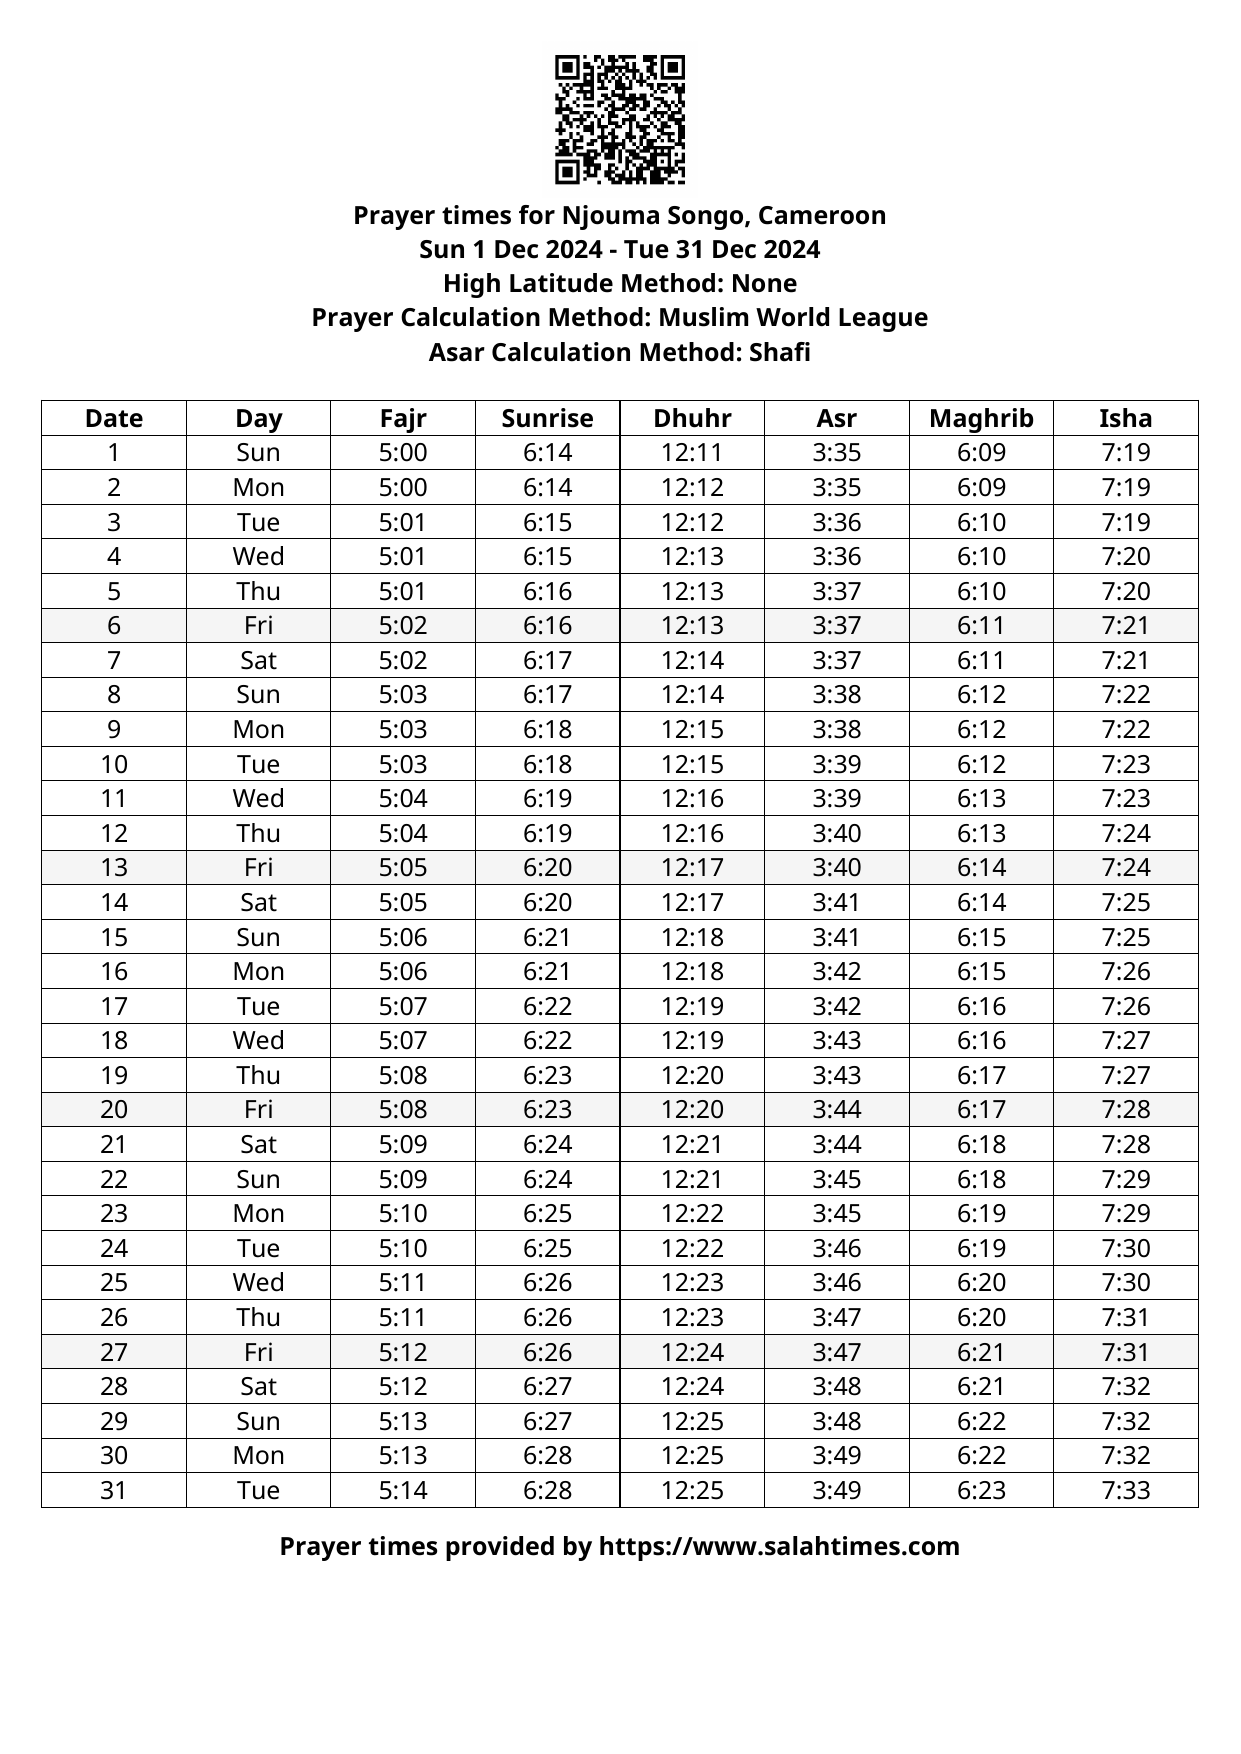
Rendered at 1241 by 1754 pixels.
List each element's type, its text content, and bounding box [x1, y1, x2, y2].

table_cell 28 [42, 1369, 186, 1403]
table_cell 12:22 [621, 1231, 764, 1264]
table_cell 6:10 [910, 574, 1053, 607]
table_cell 12:12 [621, 470, 764, 504]
table_cell 6:11 [910, 609, 1053, 642]
table_cell 3:39 [765, 747, 909, 780]
table_cell Sun [187, 920, 330, 953]
table_cell 3:49 [765, 1473, 909, 1507]
table_cell 7:27 [1054, 1058, 1198, 1092]
table_cell 12:11 [621, 436, 764, 469]
table_cell 5:10 [331, 1196, 475, 1230]
table_cell 6:21 [476, 954, 619, 988]
table_cell 21 [42, 1127, 186, 1161]
table_cell 5:03 [331, 678, 475, 711]
table_cell 3:36 [765, 539, 909, 573]
table_cell Fri [187, 851, 330, 884]
table_cell Tue [187, 989, 330, 1022]
table_cell 6:22 [910, 1439, 1053, 1472]
table_cell 7:30 [1054, 1231, 1198, 1264]
table_cell 6:18 [476, 747, 619, 780]
table_cell 3:37 [765, 643, 909, 677]
table_cell 3:43 [765, 1058, 909, 1092]
table_header Day [187, 401, 330, 434]
text Prayer Calculation Method: Muslim World League [42, 300, 1198, 334]
table_header Sunrise [476, 401, 619, 434]
table_cell 6:28 [476, 1439, 619, 1472]
table_cell 5:05 [331, 851, 475, 884]
table_cell 12:16 [621, 816, 764, 849]
table_cell 5:06 [331, 920, 475, 953]
table_cell Thu [187, 574, 330, 607]
table_cell Fri [187, 609, 330, 642]
table_cell 3:47 [765, 1335, 909, 1368]
table_cell 5:12 [331, 1335, 475, 1368]
table_cell 3:47 [765, 1300, 909, 1334]
table_cell 7:29 [1054, 1196, 1198, 1230]
table_cell 6:23 [910, 1473, 1053, 1507]
table_cell Tue [187, 1231, 330, 1264]
table_cell 6:18 [476, 712, 619, 746]
table_cell Sat [187, 1369, 330, 1403]
table_cell 12:20 [621, 1093, 764, 1126]
table_cell 12:25 [621, 1404, 764, 1437]
table_cell Sun [187, 436, 330, 469]
table_cell 9 [42, 712, 186, 746]
table_cell Thu [187, 816, 330, 849]
table_cell 3:42 [765, 989, 909, 1022]
table_cell 6:21 [476, 920, 619, 953]
table_cell 6:14 [910, 885, 1053, 919]
table_cell Wed [187, 1024, 330, 1057]
table_cell 3:46 [765, 1231, 909, 1264]
table_cell 7:22 [1054, 712, 1198, 746]
table_cell 5:05 [331, 885, 475, 919]
table_cell 24 [42, 1231, 186, 1264]
table_cell 6:14 [476, 470, 619, 504]
table_cell 6:15 [910, 920, 1053, 953]
table_cell 2 [42, 470, 186, 504]
table_cell 12:22 [621, 1196, 764, 1230]
table_cell 5 [42, 574, 186, 607]
table_cell 3:41 [765, 920, 909, 953]
table_cell 12 [42, 816, 186, 849]
table_cell 7:20 [1054, 574, 1198, 607]
table_cell 12:13 [621, 539, 764, 573]
table_cell 6:26 [476, 1335, 619, 1368]
table_cell 7:24 [1054, 851, 1198, 884]
table_cell 6:23 [476, 1058, 619, 1092]
table_cell 12:15 [621, 747, 764, 780]
table_cell 7:26 [1054, 989, 1198, 1022]
table_cell 12:25 [621, 1473, 764, 1507]
table_header Isha [1054, 401, 1198, 434]
table_cell 5:01 [331, 505, 475, 538]
table_cell 7:28 [1054, 1127, 1198, 1161]
table_cell 5:10 [331, 1231, 475, 1264]
table_cell 6:09 [910, 470, 1053, 504]
table_cell 12:23 [621, 1300, 764, 1334]
table_cell Mon [187, 712, 330, 746]
table_cell 6:22 [476, 989, 619, 1022]
table_cell 12:12 [621, 505, 764, 538]
table_cell 11 [42, 781, 186, 815]
table_cell 6:19 [476, 781, 619, 815]
table_cell 12:24 [621, 1369, 764, 1403]
table_cell 6:13 [910, 816, 1053, 849]
table_cell 5:07 [331, 1024, 475, 1057]
table_cell 6:17 [476, 678, 619, 711]
table_cell 6:22 [476, 1024, 619, 1057]
table_cell 3:43 [765, 1024, 909, 1057]
table_cell 7:30 [1054, 1266, 1198, 1299]
table_cell 6:10 [910, 539, 1053, 573]
table_cell 5:00 [331, 436, 475, 469]
table_cell 7:26 [1054, 954, 1198, 988]
table_cell 12:17 [621, 885, 764, 919]
table_cell Fri [187, 1093, 330, 1126]
table_cell 6:20 [476, 851, 619, 884]
text High Latitude Method: None [42, 266, 1198, 300]
table_cell 3:35 [765, 436, 909, 469]
table_cell 6:21 [910, 1369, 1053, 1403]
table_cell 12:19 [621, 989, 764, 1022]
table_cell 7:32 [1054, 1439, 1198, 1472]
table_cell 1 [42, 436, 186, 469]
table_cell 3:37 [765, 574, 909, 607]
table_cell 7:32 [1054, 1369, 1198, 1403]
table_cell 7:19 [1054, 436, 1198, 469]
table_cell 6:23 [476, 1093, 619, 1126]
table_header Dhuhr [621, 401, 764, 434]
table_cell 15 [42, 920, 186, 953]
text Sun 1 Dec 2024 - Tue 31 Dec 2024 [42, 232, 1198, 266]
table_cell 7:19 [1054, 470, 1198, 504]
table_cell 12:24 [621, 1335, 764, 1368]
table_cell 5:03 [331, 747, 475, 780]
table_cell 3 [42, 505, 186, 538]
table_cell 5:09 [331, 1127, 475, 1161]
table_cell 6:20 [476, 885, 619, 919]
table_cell 6:20 [910, 1266, 1053, 1299]
table_header Fajr [331, 401, 475, 434]
table_cell 7:19 [1054, 505, 1198, 538]
table_cell 23 [42, 1196, 186, 1230]
table_cell 6:27 [476, 1369, 619, 1403]
table_cell 6:16 [910, 1024, 1053, 1057]
table_cell 6:20 [910, 1300, 1053, 1334]
table_cell 5:01 [331, 539, 475, 573]
table_cell 5:04 [331, 781, 475, 815]
table_cell 12:21 [621, 1162, 764, 1195]
table_cell 6:15 [910, 954, 1053, 988]
table_cell 5:04 [331, 816, 475, 849]
table_cell 27 [42, 1335, 186, 1368]
table_cell 7:20 [1054, 539, 1198, 573]
table_cell 12:25 [621, 1439, 764, 1472]
table_cell 6:19 [476, 816, 619, 849]
table_cell Thu [187, 1300, 330, 1334]
table_cell Wed [187, 1266, 330, 1299]
table_cell 10 [42, 747, 186, 780]
table_cell 12:21 [621, 1127, 764, 1161]
table_cell 29 [42, 1404, 186, 1437]
table_cell 14 [42, 885, 186, 919]
table_cell Mon [187, 470, 330, 504]
table_cell 12:13 [621, 574, 764, 607]
text Asar Calculation Method: Shafi [42, 334, 1198, 368]
table_cell 12:15 [621, 712, 764, 746]
table_cell 13 [42, 851, 186, 884]
table_cell 18 [42, 1024, 186, 1057]
table_cell 6:16 [476, 574, 619, 607]
table_cell Tue [187, 1473, 330, 1507]
table_cell 6:25 [476, 1196, 619, 1230]
table_cell 3:46 [765, 1266, 909, 1299]
table_cell Sun [187, 678, 330, 711]
table_cell 3:36 [765, 505, 909, 538]
table_cell 7:33 [1054, 1473, 1198, 1507]
table_cell 5:09 [331, 1162, 475, 1195]
table_cell 12:18 [621, 954, 764, 988]
table_cell 7 [42, 643, 186, 677]
table_cell 6:15 [476, 539, 619, 573]
table_cell 5:12 [331, 1369, 475, 1403]
table_cell 12:13 [621, 609, 764, 642]
table_cell 22 [42, 1162, 186, 1195]
table_cell 12:16 [621, 781, 764, 815]
table_cell 5:13 [331, 1404, 475, 1437]
table_cell 17 [42, 989, 186, 1022]
table_cell 6:17 [910, 1093, 1053, 1126]
table_cell 6:28 [476, 1473, 619, 1507]
table_cell 3:35 [765, 470, 909, 504]
table_cell 3:42 [765, 954, 909, 988]
table_cell 6:19 [910, 1231, 1053, 1264]
table_cell 6:09 [910, 436, 1053, 469]
table_cell 7:22 [1054, 678, 1198, 711]
table_cell Sat [187, 643, 330, 677]
table_cell 6:27 [476, 1404, 619, 1437]
table_cell 16 [42, 954, 186, 988]
table_cell 12:18 [621, 920, 764, 953]
table_cell 5:07 [331, 989, 475, 1022]
table_cell 5:11 [331, 1266, 475, 1299]
table_cell 3:44 [765, 1093, 909, 1126]
table_cell 6:12 [910, 712, 1053, 746]
table_cell Wed [187, 781, 330, 815]
table_cell 6:26 [476, 1266, 619, 1299]
table_cell 6:24 [476, 1162, 619, 1195]
table_cell 7:24 [1054, 816, 1198, 849]
table_cell 3:38 [765, 678, 909, 711]
table_cell 3:37 [765, 609, 909, 642]
table_cell 12:23 [621, 1266, 764, 1299]
table_cell 7:32 [1054, 1404, 1198, 1437]
table_cell 6:12 [910, 747, 1053, 780]
table_cell Fri [187, 1335, 330, 1368]
table_cell 7:23 [1054, 781, 1198, 815]
table_cell 5:00 [331, 470, 475, 504]
table_cell 7:27 [1054, 1024, 1198, 1057]
table_cell 25 [42, 1266, 186, 1299]
table_cell 3:44 [765, 1127, 909, 1161]
table_cell Thu [187, 1058, 330, 1092]
table_cell 6:13 [910, 781, 1053, 815]
table_cell 3:49 [765, 1439, 909, 1472]
text Prayer times for Njouma Songo, Cameroon [42, 198, 1198, 232]
table_cell 6:14 [476, 436, 619, 469]
table_cell 30 [42, 1439, 186, 1472]
table_cell 6:17 [476, 643, 619, 677]
table_cell 3:41 [765, 885, 909, 919]
table_cell 3:40 [765, 816, 909, 849]
table_cell 6:26 [476, 1300, 619, 1334]
table_cell 6:17 [910, 1058, 1053, 1092]
table_cell 7:21 [1054, 609, 1198, 642]
table_cell 5:11 [331, 1300, 475, 1334]
table_cell Mon [187, 954, 330, 988]
table_cell 8 [42, 678, 186, 711]
table_cell 12:20 [621, 1058, 764, 1092]
table_cell 3:38 [765, 712, 909, 746]
table_cell 6:21 [910, 1335, 1053, 1368]
text Prayer times provided by https://www.salahtimes.com [42, 1528, 1198, 1563]
table_cell 5:02 [331, 643, 475, 677]
table_cell 3:45 [765, 1162, 909, 1195]
table_cell 6:11 [910, 643, 1053, 677]
table_cell Mon [187, 1196, 330, 1230]
table_cell 6:10 [910, 505, 1053, 538]
table_cell 6 [42, 609, 186, 642]
table_cell 6:14 [910, 851, 1053, 884]
table_cell Sat [187, 1127, 330, 1161]
table_cell 12:19 [621, 1024, 764, 1057]
table_cell 3:48 [765, 1404, 909, 1437]
table_cell 7:23 [1054, 747, 1198, 780]
table_cell 5:06 [331, 954, 475, 988]
table_cell 19 [42, 1058, 186, 1092]
table_cell 6:24 [476, 1127, 619, 1161]
table_cell 5:14 [331, 1473, 475, 1507]
table_cell 7:31 [1054, 1335, 1198, 1368]
table_header Asr [765, 401, 909, 434]
table_cell 5:08 [331, 1093, 475, 1126]
table_cell 3:40 [765, 851, 909, 884]
table_cell 7:25 [1054, 920, 1198, 953]
table_cell Wed [187, 539, 330, 573]
table_cell 6:16 [910, 989, 1053, 1022]
table_cell 5:02 [331, 609, 475, 642]
table_cell 6:19 [910, 1196, 1053, 1230]
table_cell 5:08 [331, 1058, 475, 1092]
table_cell 6:15 [476, 505, 619, 538]
table_cell 3:45 [765, 1196, 909, 1230]
table_header Maghrib [910, 401, 1053, 434]
table_cell Tue [187, 747, 330, 780]
table_cell 3:48 [765, 1369, 909, 1403]
table_cell 6:22 [910, 1404, 1053, 1437]
table_cell 7:28 [1054, 1093, 1198, 1126]
table_cell Mon [187, 1439, 330, 1472]
table_cell 6:25 [476, 1231, 619, 1264]
table_cell 6:16 [476, 609, 619, 642]
table_cell 26 [42, 1300, 186, 1334]
table_cell Tue [187, 505, 330, 538]
table_cell 20 [42, 1093, 186, 1126]
table_cell 5:01 [331, 574, 475, 607]
table_cell 12:14 [621, 678, 764, 711]
table_cell 5:03 [331, 712, 475, 746]
table_cell 7:29 [1054, 1162, 1198, 1195]
table_cell 6:18 [910, 1162, 1053, 1195]
table_cell Sun [187, 1162, 330, 1195]
table_cell 31 [42, 1473, 186, 1507]
table_cell 7:31 [1054, 1300, 1198, 1334]
table_cell 6:12 [910, 678, 1053, 711]
table_cell 5:13 [331, 1439, 475, 1472]
table_cell 7:25 [1054, 885, 1198, 919]
table_cell 12:17 [621, 851, 764, 884]
table_cell 6:18 [910, 1127, 1053, 1161]
table_cell 4 [42, 539, 186, 573]
table_cell 12:14 [621, 643, 764, 677]
table_cell 7:21 [1054, 643, 1198, 677]
table_cell Sat [187, 885, 330, 919]
picture [542, 41, 699, 198]
table_cell Sun [187, 1404, 330, 1437]
table_header Date [42, 401, 186, 434]
table_cell 3:39 [765, 781, 909, 815]
